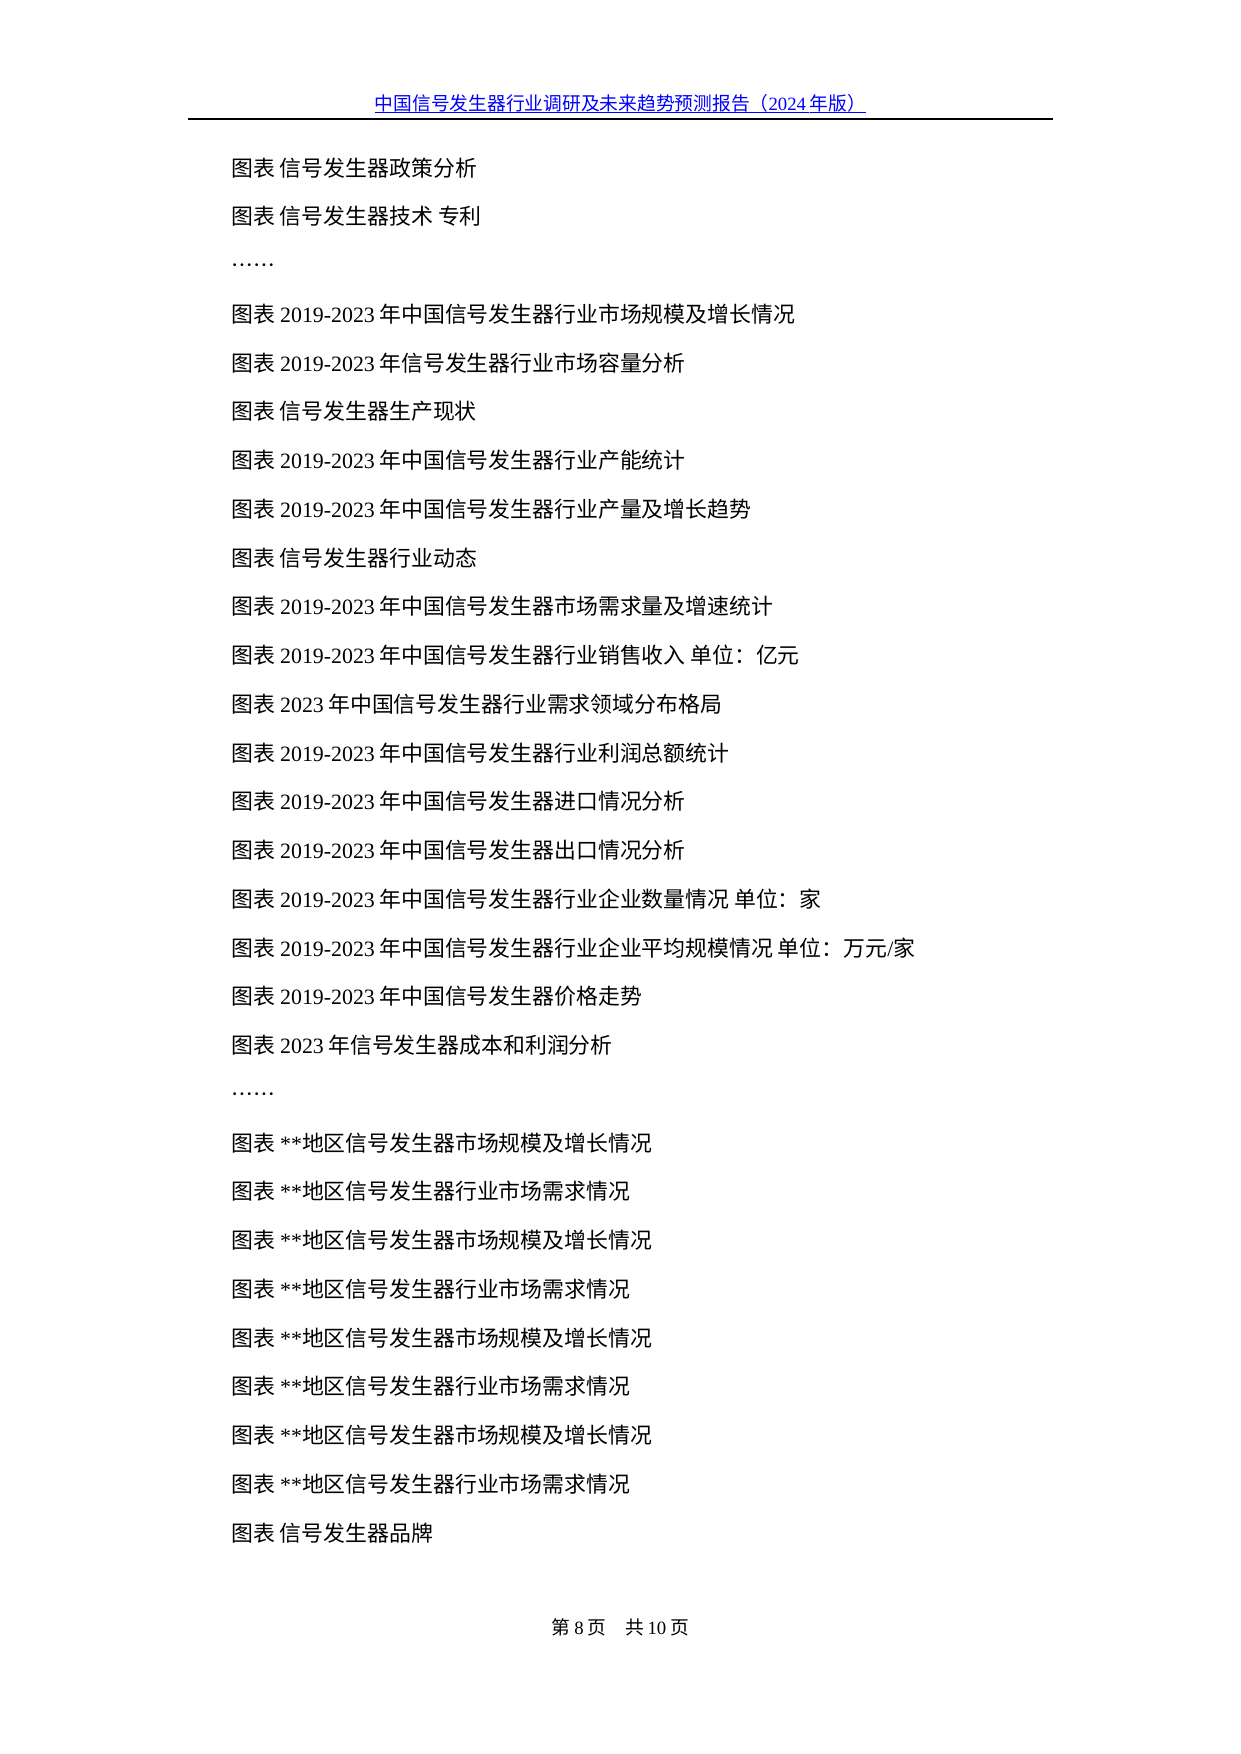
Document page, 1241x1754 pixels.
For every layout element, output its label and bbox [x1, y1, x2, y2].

text [187, 150, 1053, 1548]
